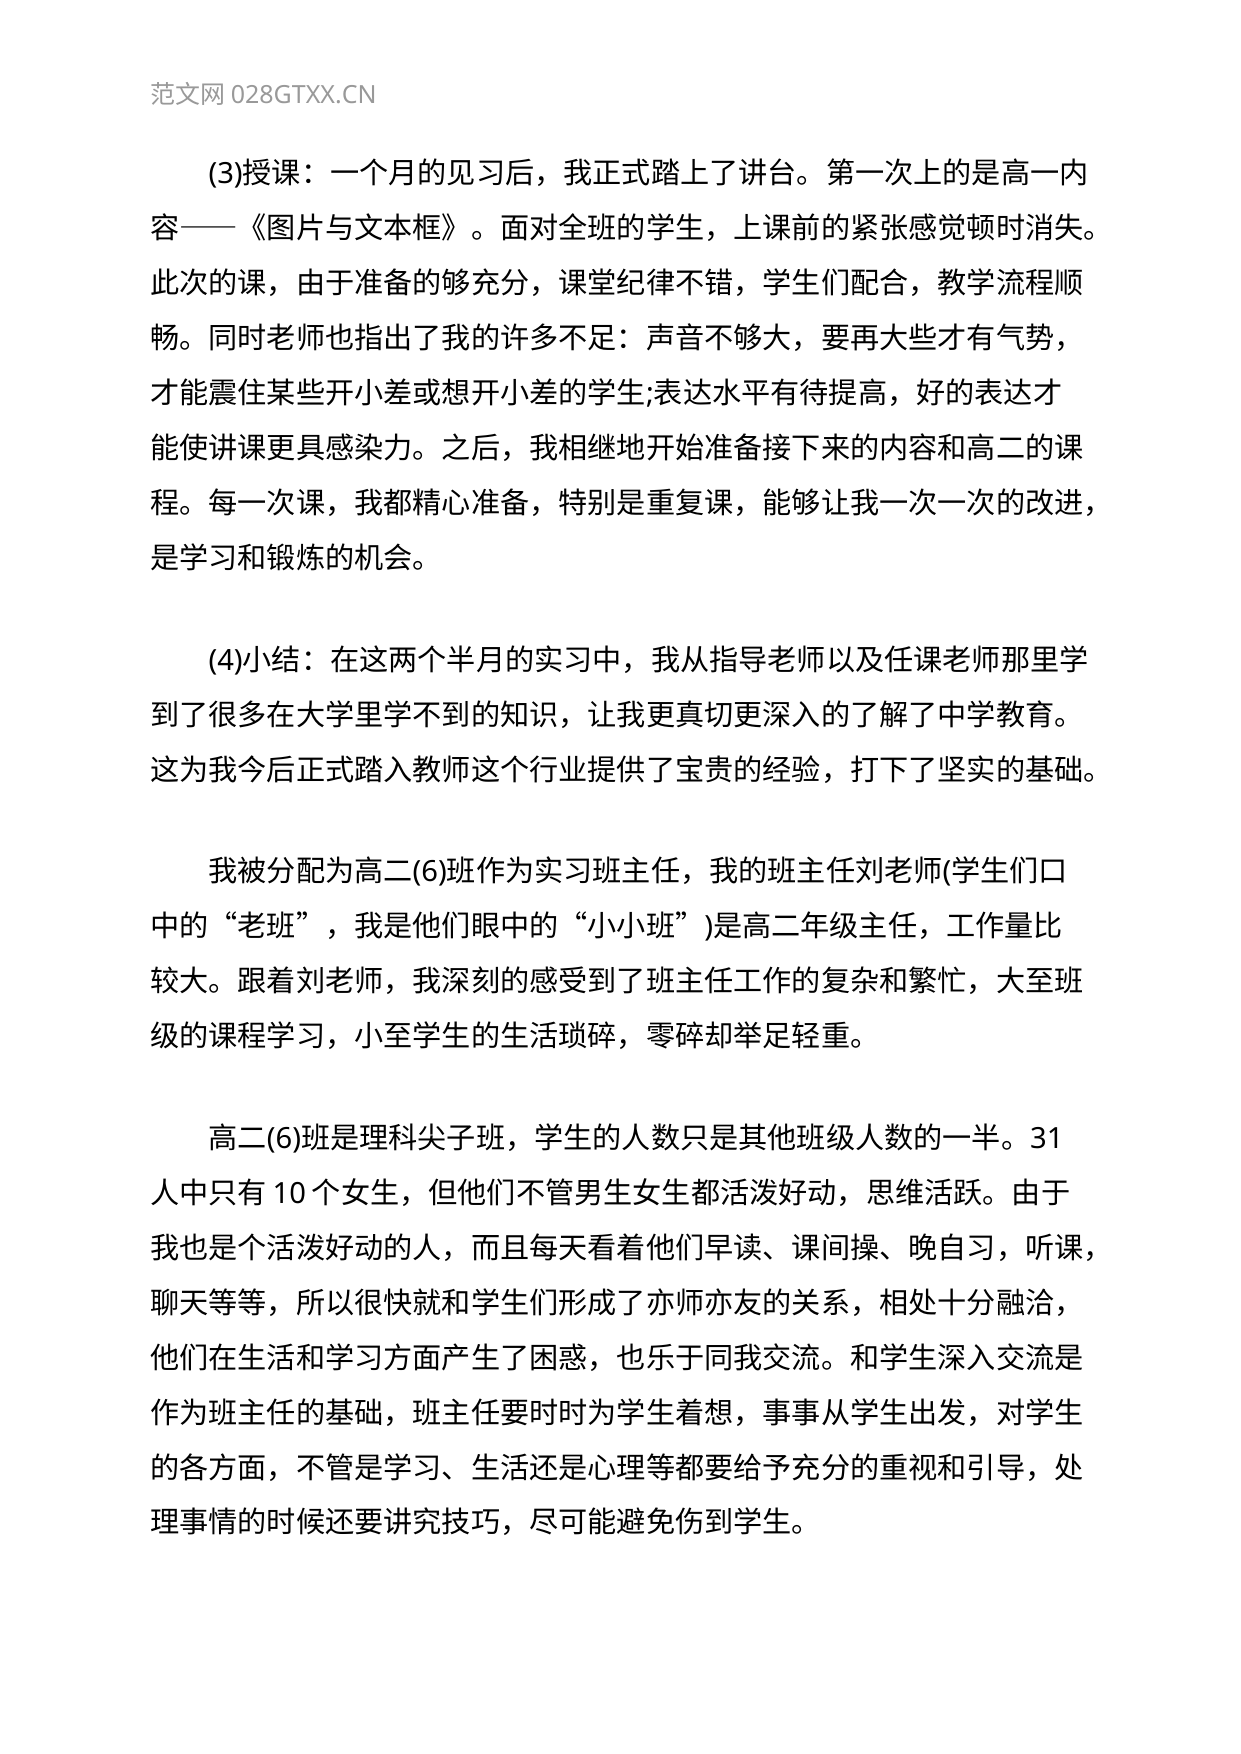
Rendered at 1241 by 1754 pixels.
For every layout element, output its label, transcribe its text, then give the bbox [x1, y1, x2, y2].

text (4)小结：在这两个半月的实习中，我从指导老师以及任课老师那里学到了很多在大学里学不到的知识，让我更真切更深入的了解了中学教育。这为我今后正式踏入教师这个行业提供了宝贵的经验，打下了坚实的基础。 [150, 636, 1090, 788]
text 我被分配为高二(6)班作为实习班主任，我的班主任刘老师(学生们口中的“老班”，我是他们眼中的“小小班”)是高二年级主任，工作量比较大。跟着刘老师，我深刻的感受到了班主任工作的复杂和繁忙，大至班级的课程学习，小至学生的生活琐碎，零碎却举足轻重。 [150, 848, 1090, 1055]
text 高二(6)班是理科尖子班，学生的人数只是其他班级人数的一半。31人中只有10个女生，但他们不管男生女生都活泼好动，思维活跃。由于我也是个活泼好动的人，而且每天看着他们早读、课间操、晚自习，听课，聊天等等，所以很快就和学生们形成了亦师亦友的关系，相处十分融洽，他们在生活和学习方面产生了困惑，也乐于同我交流。和学生深入交流是作为班主任的基础，班主任要时时为学生着想，事事从学生出发，对学生的各方面，不管是学习、生活还是心理等都要给予充分的重视和引导，处理事情的时候还要讲究技巧，尽可能避免伤到学生。 [150, 1114, 1090, 1541]
text (3)授课：一个月的见习后，我正式踏上了讲台。第一次上的是高一内容——《图片与文本框》。面对全班的学生，上课前的紧张感觉顿时消失。此次的课，由于准备的够充分，课堂纪律不错，学生们配合，教学流程顺畅。同时老师也指出了我的许多不足：声音不够大，要再大些才有气势，才能震住某些开小差或想开小差的学生;表达水平有待提高，好的表达才能使讲课更具感染力。之后，我相继地开始准备接下来的内容和高二的课程。每一次课，我都精心准备，特别是重复课，能够让我一次一次的改进，是学习和锻炼的机会。 [150, 150, 1090, 577]
